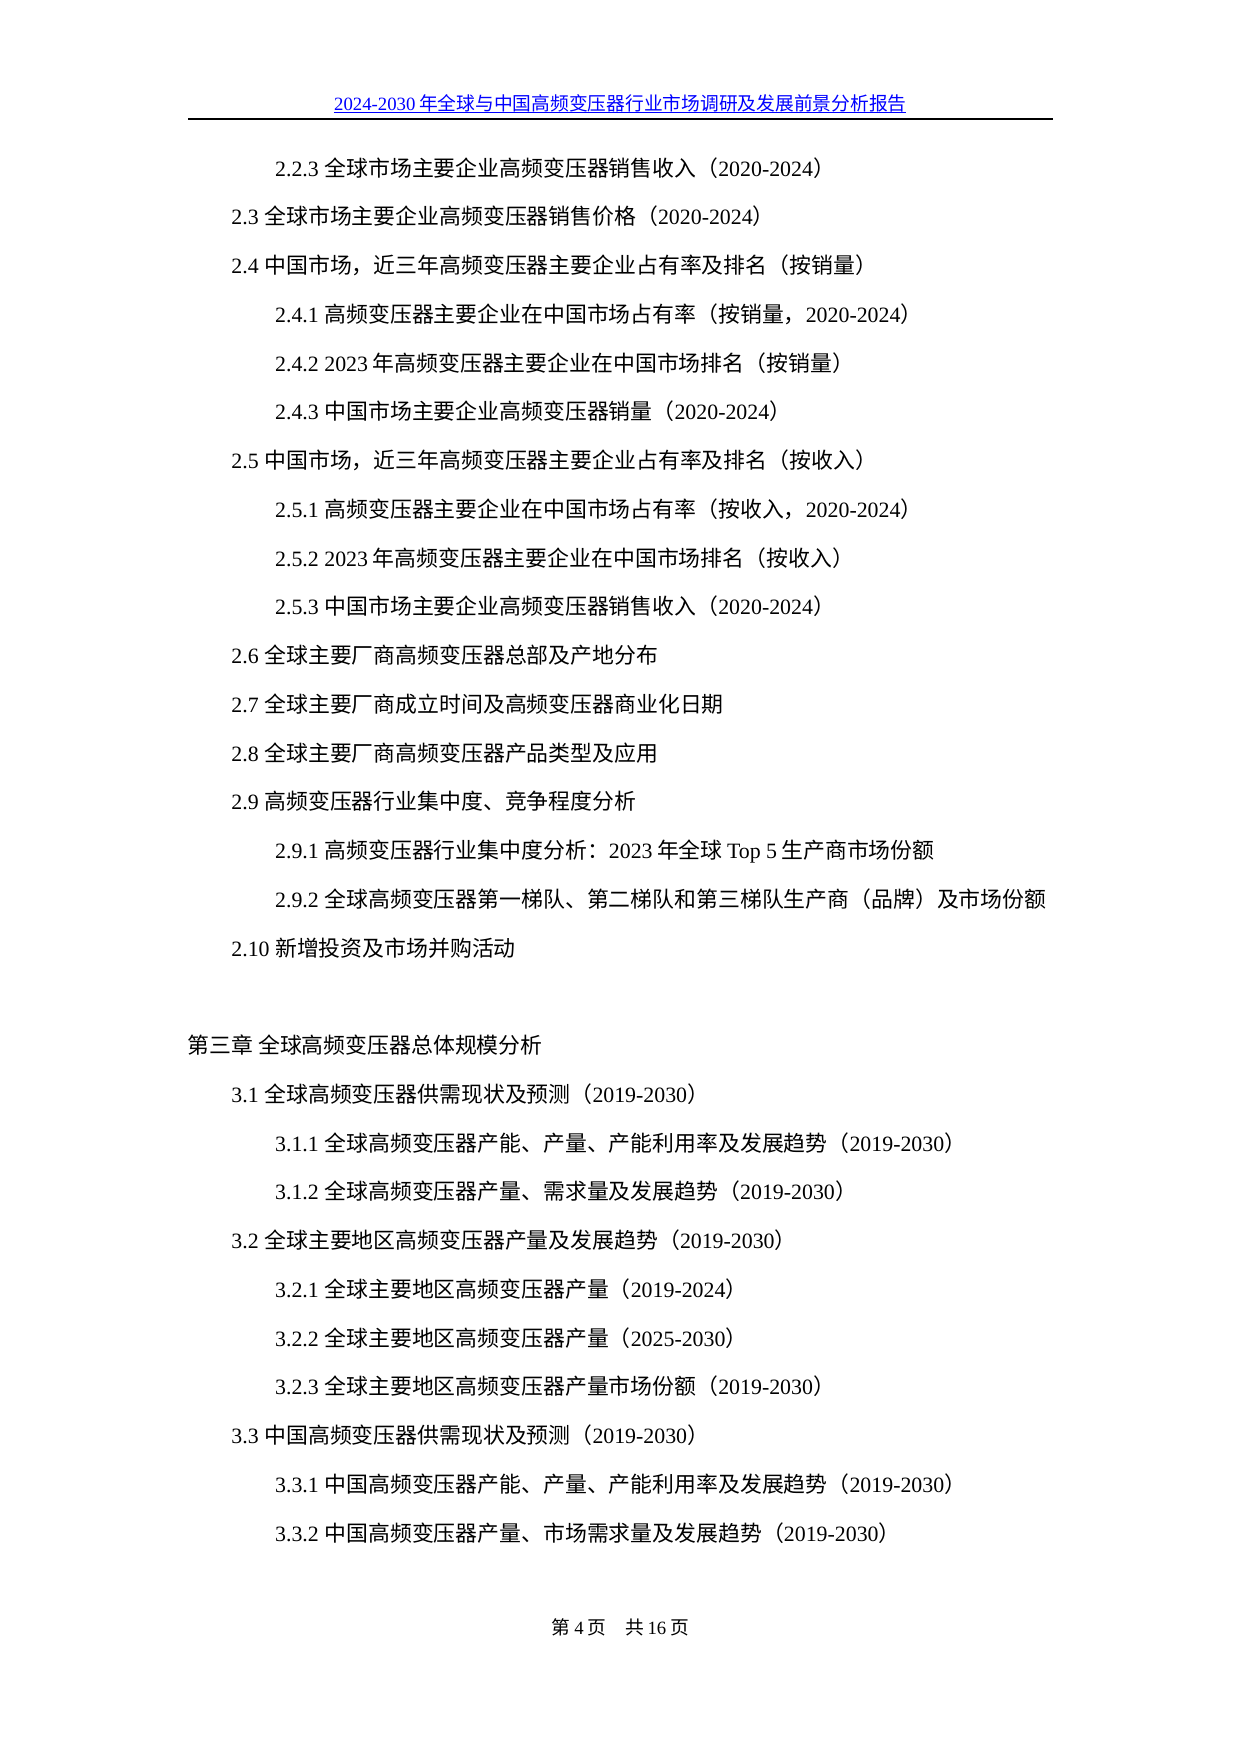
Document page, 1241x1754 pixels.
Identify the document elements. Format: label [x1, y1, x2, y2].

text [187, 150, 1053, 1548]
